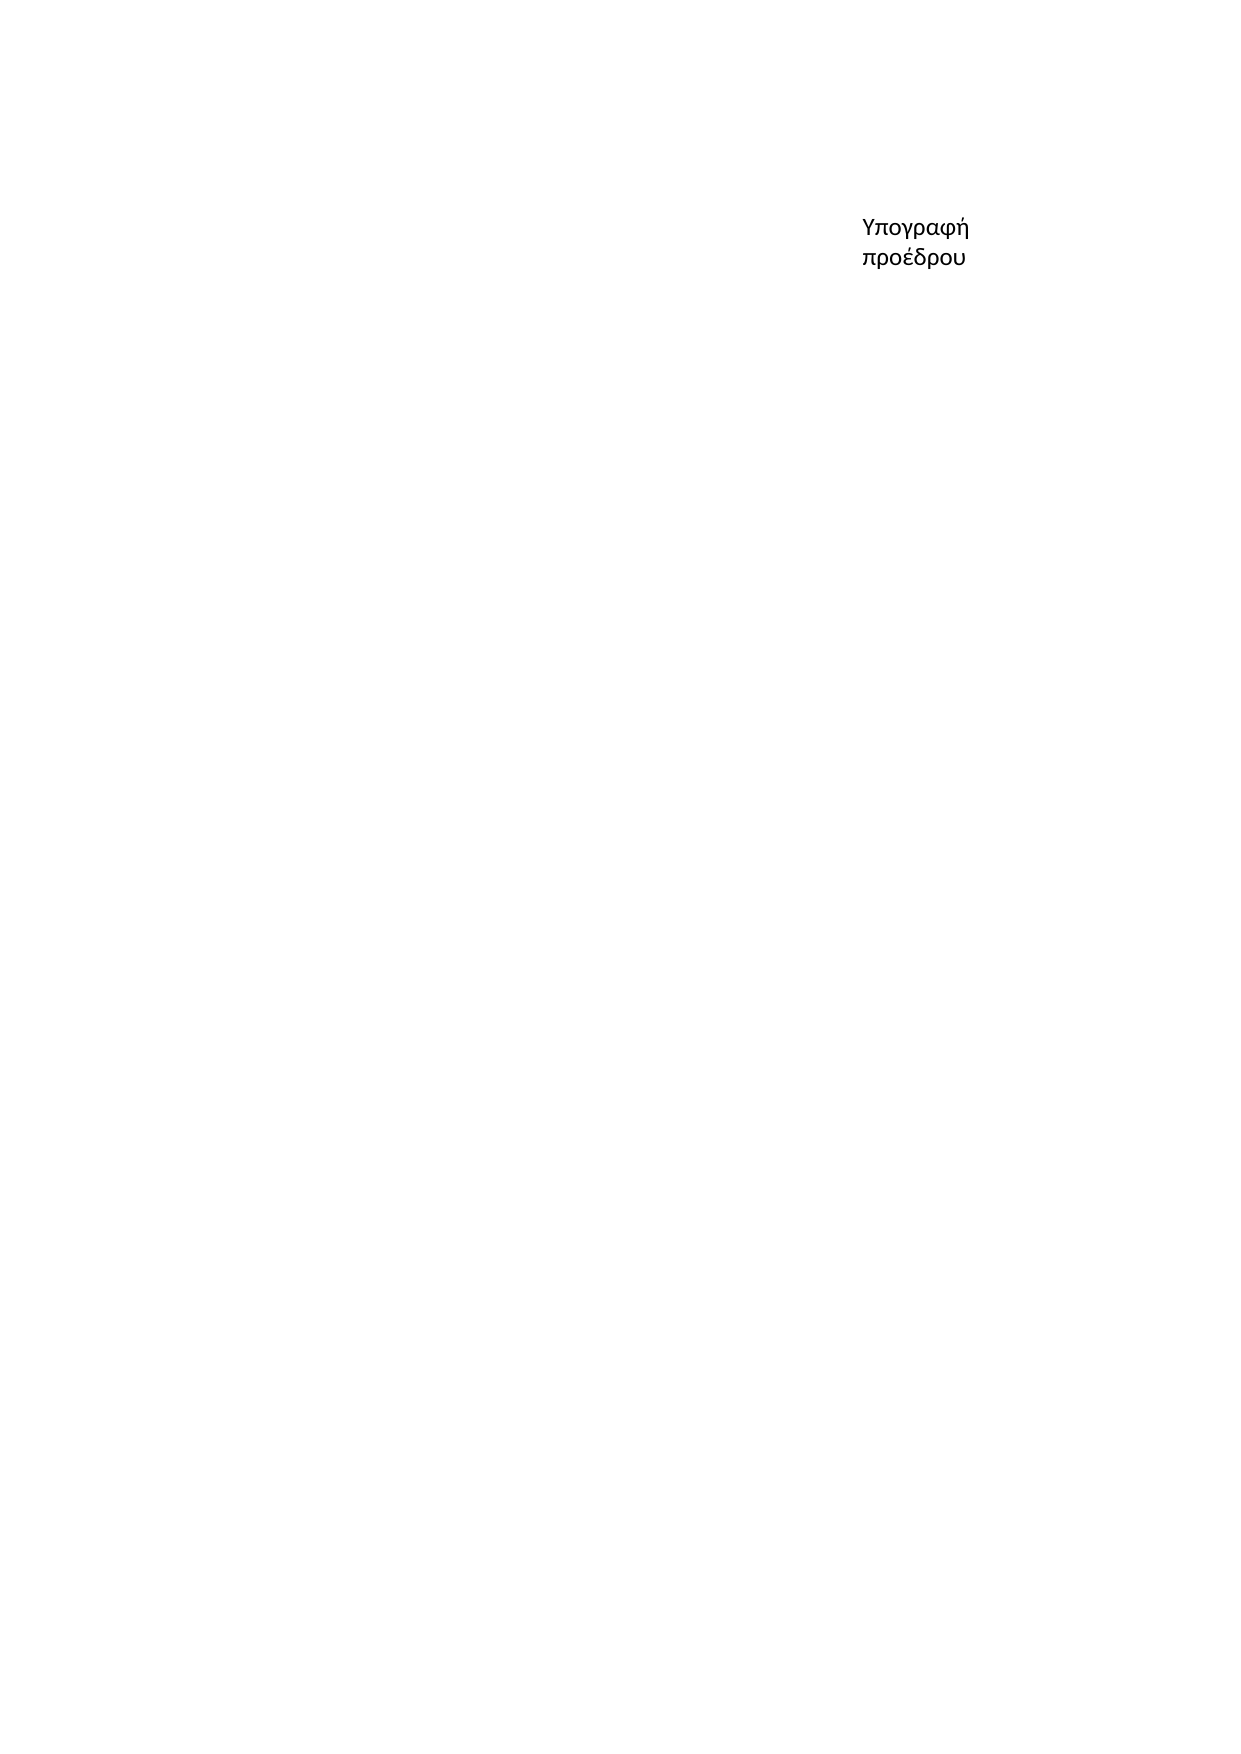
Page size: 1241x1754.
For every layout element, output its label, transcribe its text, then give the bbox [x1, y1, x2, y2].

text Υπογραφή προέδρου [173, 211, 1067, 272]
